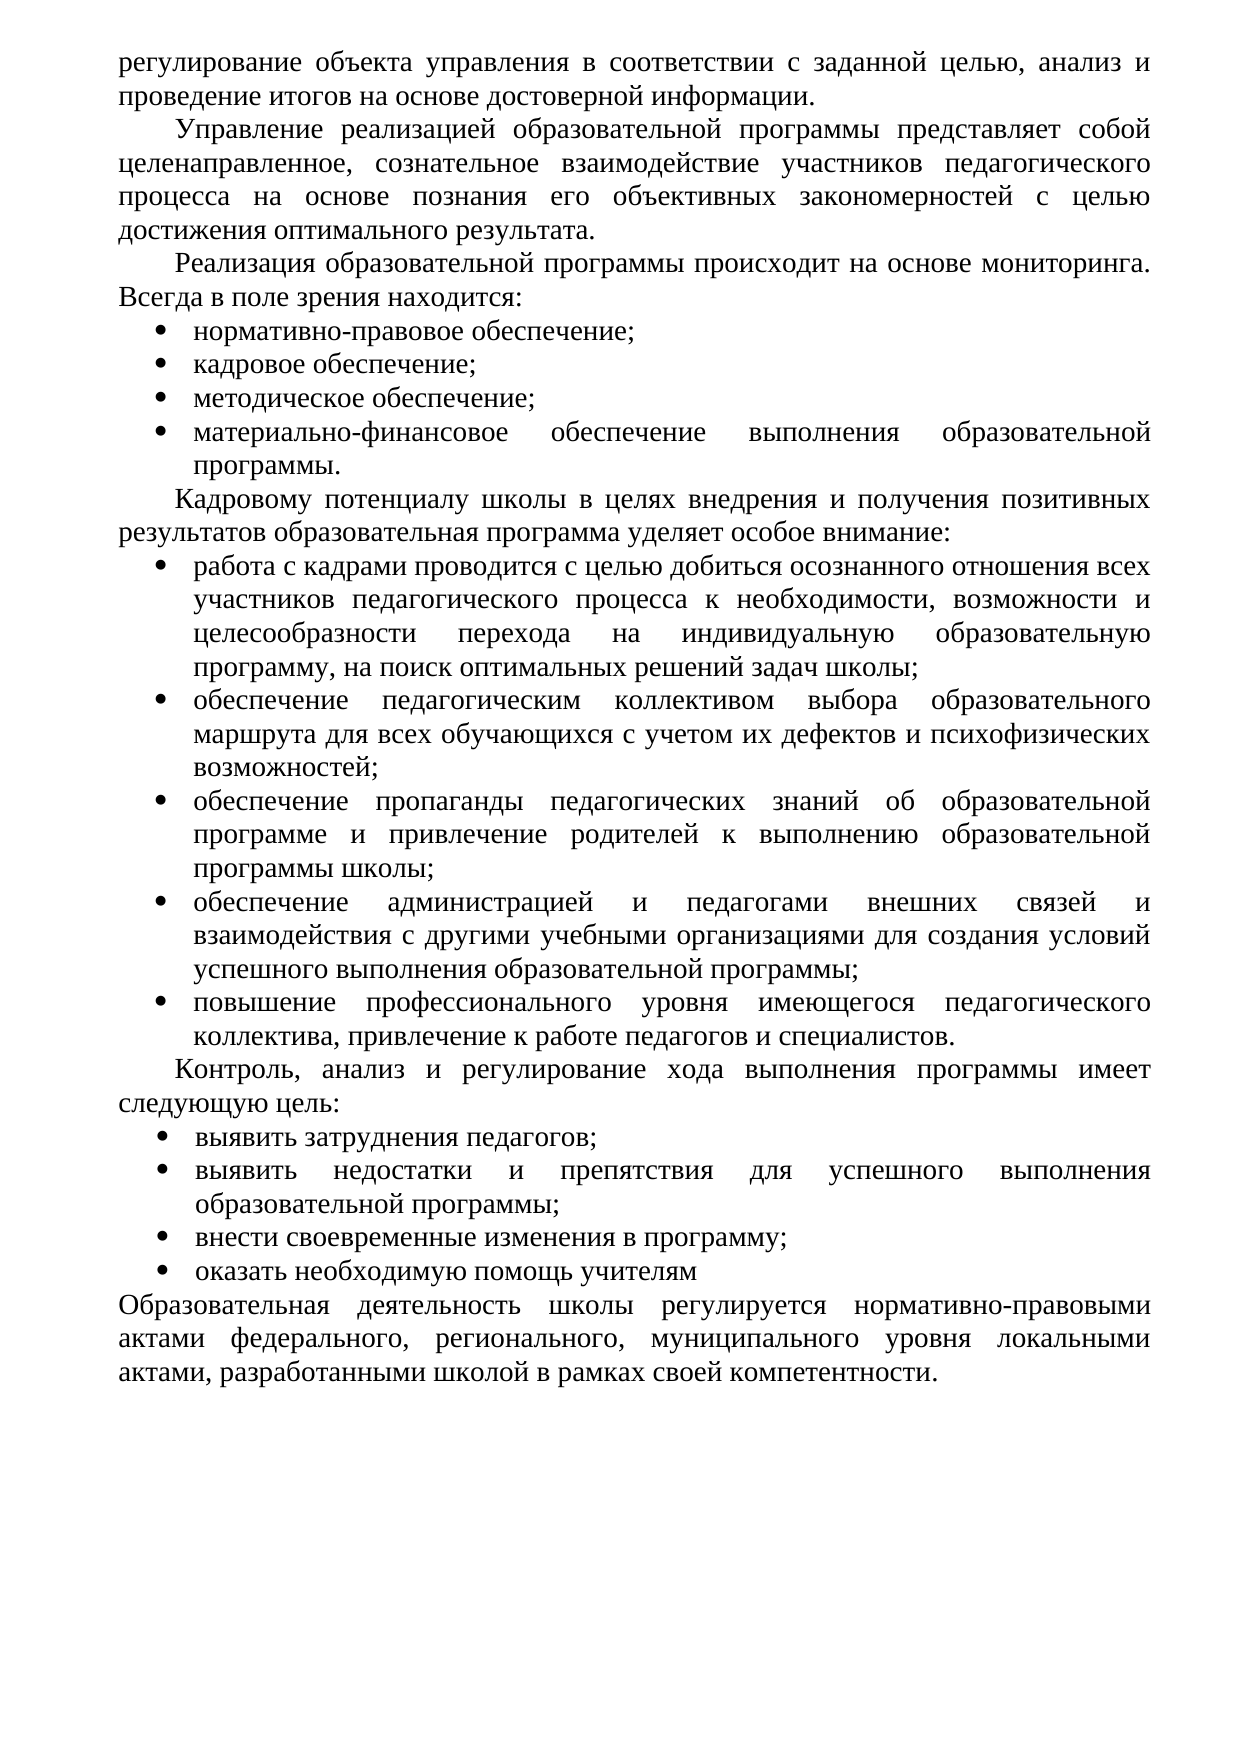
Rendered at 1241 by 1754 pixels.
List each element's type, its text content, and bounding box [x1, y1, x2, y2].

list методическое обеспечение; [156, 380, 1152, 414]
text Контроль, анализ и регулирование хода выполнения программы имеет следующую цель: [118, 1052, 1152, 1119]
list материально-финансовое обеспечение выполнения образовательной программы. [156, 414, 1152, 481]
list повышение профессионального уровня имеющегося педагогического коллектива, привлечение к работе педагогов и специалистов. [156, 984, 1152, 1052]
list кадровое обеспечение; [156, 346, 1152, 380]
list внести своевременные изменения в программу; [157, 1219, 1152, 1253]
list обеспечение администрацией и педагогами внешних связей и взаимодействия с другими учебными организациями для создания условий успешного выполнения образовательной программы; [156, 884, 1152, 984]
list оказать необходимую помощь учителям [157, 1253, 1152, 1287]
text Реализация образовательной программы происходит на основе мониторинга. Всегда в поле зрения находится: [118, 246, 1152, 313]
list выявить недостатки и препятствия для успешного выполнения образовательной программы; [157, 1152, 1152, 1219]
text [118, 44, 1152, 111]
list выявить затруднения педагогов; [157, 1119, 1152, 1152]
list обеспечение педагогическим коллективом выбора образовательного маршрута для всех обучающихся с учетом их дефектов и психофизических возможностей; [156, 682, 1152, 783]
list нормативно-правовое обеспечение; [156, 313, 1152, 346]
list работа с кадрами проводится с целью добиться осознанного отношения всех участников педагогического процесса к необходимости, возможности и целесообразности перехода на индивидуальную образовательную программу, на поиск оптимальных решений задач школы; [156, 548, 1152, 682]
text Кадровому потенциалу школы в целях внедрения и получения позитивных результатов образовательная программа уделяет особое внимание: [118, 481, 1152, 548]
text Образовательная деятельность школы регулируется нормативно-правовыми актами федерального, регионального, муниципального уровня локальными актами, разработанными школой в рамках своей компетентности. [118, 1287, 1152, 1387]
list обеспечение пропаганды педагогических знаний об образовательной программе и привлечение родителей к выполнению образовательной программы школы; [156, 783, 1152, 884]
text Управление реализацией образовательной программы представляет собой целенаправленное, сознательное взаимодействие участников педагогического процесса на основе познания его объективных закономерностей с целью достижения оптимального результата. [118, 111, 1152, 246]
